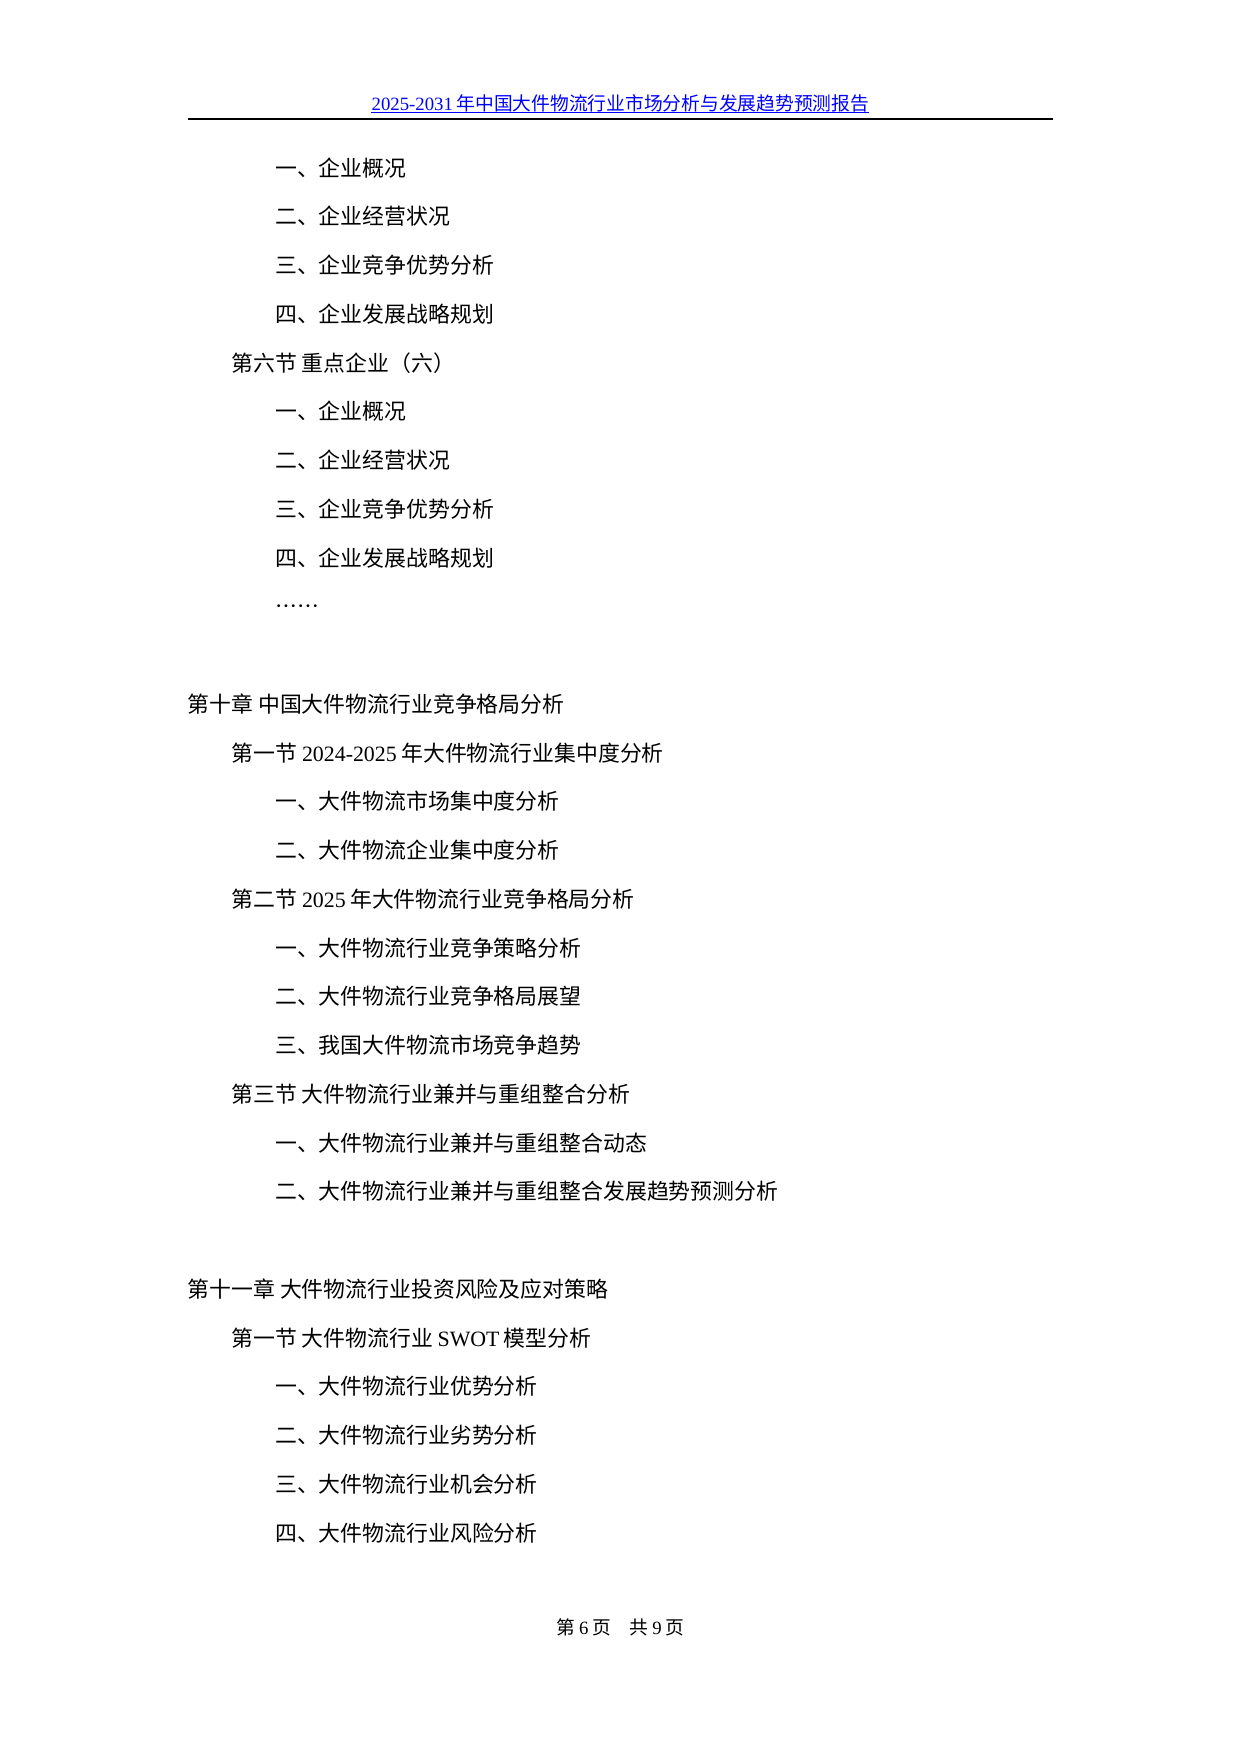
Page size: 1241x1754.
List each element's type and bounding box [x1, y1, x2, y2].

text [187, 150, 1053, 1548]
